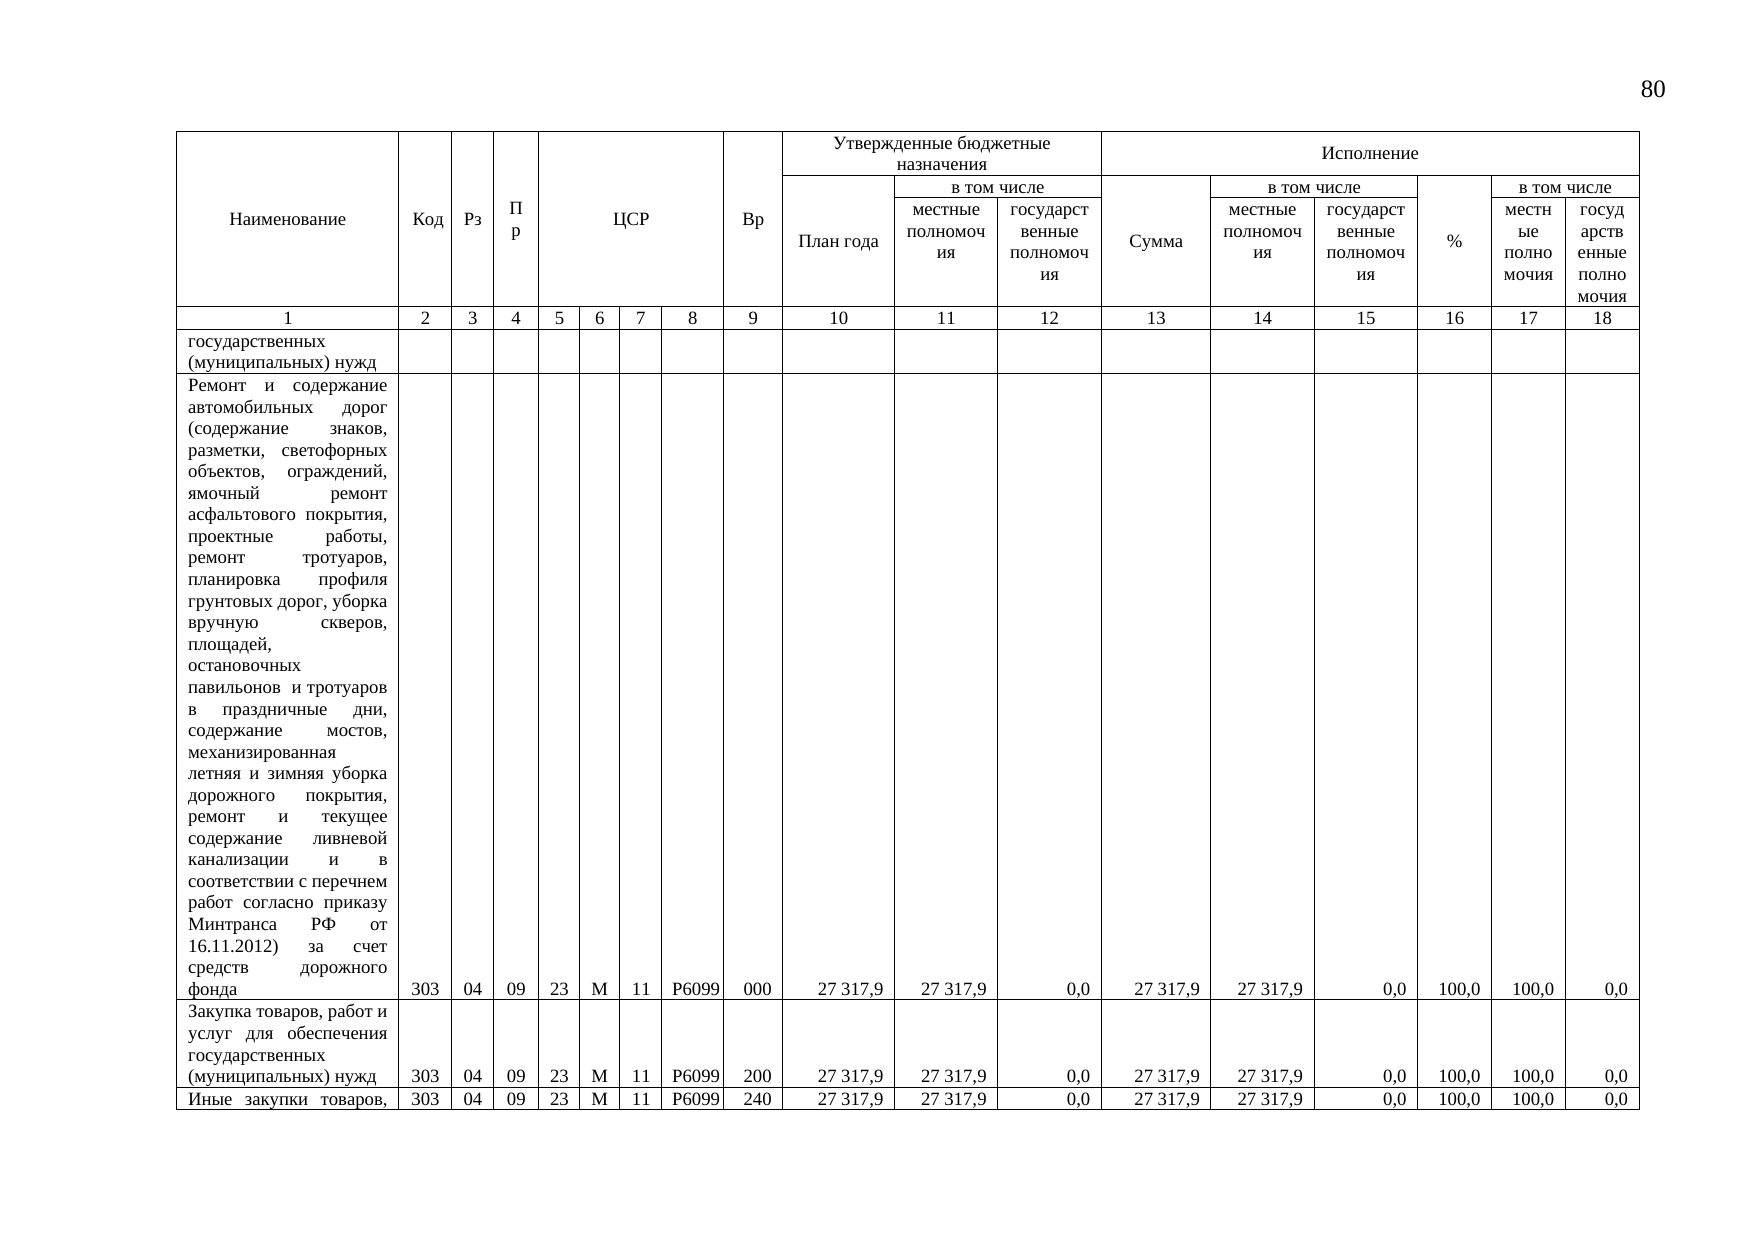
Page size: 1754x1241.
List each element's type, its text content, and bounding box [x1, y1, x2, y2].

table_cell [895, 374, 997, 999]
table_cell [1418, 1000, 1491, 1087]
table_cell 12 [998, 307, 1101, 329]
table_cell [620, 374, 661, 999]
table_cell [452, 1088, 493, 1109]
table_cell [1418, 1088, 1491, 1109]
table_cell 1 [177, 307, 398, 329]
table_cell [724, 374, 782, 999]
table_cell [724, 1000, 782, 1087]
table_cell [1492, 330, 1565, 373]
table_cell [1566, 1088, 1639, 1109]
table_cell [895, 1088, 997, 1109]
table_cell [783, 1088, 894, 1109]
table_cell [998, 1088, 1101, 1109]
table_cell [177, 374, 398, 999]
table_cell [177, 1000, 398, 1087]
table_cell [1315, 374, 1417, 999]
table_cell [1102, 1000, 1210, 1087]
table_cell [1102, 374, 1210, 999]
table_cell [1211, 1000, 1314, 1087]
table_cell государственные полномочия [1566, 198, 1639, 306]
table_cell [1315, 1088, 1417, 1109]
table_cell 14 [1211, 307, 1314, 329]
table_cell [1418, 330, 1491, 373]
table_cell 7 [620, 307, 661, 329]
table_cell 5 [539, 307, 579, 329]
table_cell 11 [895, 307, 997, 329]
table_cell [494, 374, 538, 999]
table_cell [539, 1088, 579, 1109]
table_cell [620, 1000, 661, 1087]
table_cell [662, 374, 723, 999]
table_cell местные полномочия [1492, 198, 1565, 306]
table_cell 17 [1492, 307, 1565, 329]
table_cell 3 [452, 307, 493, 329]
table_cell 8 [662, 307, 723, 329]
table_header Рз [452, 132, 493, 306]
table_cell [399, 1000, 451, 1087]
table_header Утвержденные бюджетные назначения [783, 132, 1101, 175]
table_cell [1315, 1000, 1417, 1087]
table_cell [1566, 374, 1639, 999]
table_header ЦСР [539, 132, 723, 306]
table_cell государственные полномочия [1315, 198, 1417, 306]
table_cell 9 [724, 307, 782, 329]
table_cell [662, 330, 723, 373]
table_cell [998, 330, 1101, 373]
table_cell 10 [783, 307, 894, 329]
table_cell в том числе [895, 176, 1101, 197]
table_header Исполнение [1102, 132, 1639, 175]
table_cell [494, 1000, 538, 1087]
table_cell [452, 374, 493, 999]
table_cell местные полномочия [895, 198, 997, 306]
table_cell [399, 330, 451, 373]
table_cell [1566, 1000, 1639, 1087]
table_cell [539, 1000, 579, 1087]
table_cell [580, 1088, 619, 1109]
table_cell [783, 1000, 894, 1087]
table_cell государственные полномочия [998, 198, 1101, 306]
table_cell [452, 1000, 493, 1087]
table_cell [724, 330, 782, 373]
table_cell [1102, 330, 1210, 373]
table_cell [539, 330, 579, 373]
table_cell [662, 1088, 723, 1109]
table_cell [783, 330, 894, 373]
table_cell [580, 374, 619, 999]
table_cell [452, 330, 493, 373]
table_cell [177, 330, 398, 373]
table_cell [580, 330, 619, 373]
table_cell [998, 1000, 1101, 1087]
table_cell 13 [1102, 307, 1210, 329]
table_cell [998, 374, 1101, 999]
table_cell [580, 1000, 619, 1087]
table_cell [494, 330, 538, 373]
table_header Код [399, 132, 451, 306]
table_cell План года [783, 176, 894, 306]
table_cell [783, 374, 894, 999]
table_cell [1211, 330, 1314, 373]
table_cell 6 [580, 307, 619, 329]
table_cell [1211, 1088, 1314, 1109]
table_cell 18 [1566, 307, 1639, 329]
table_cell Сумма [1102, 176, 1210, 306]
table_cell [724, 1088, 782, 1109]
table_cell в том числе [1492, 176, 1639, 197]
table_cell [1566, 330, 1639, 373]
table_cell 4 [494, 307, 538, 329]
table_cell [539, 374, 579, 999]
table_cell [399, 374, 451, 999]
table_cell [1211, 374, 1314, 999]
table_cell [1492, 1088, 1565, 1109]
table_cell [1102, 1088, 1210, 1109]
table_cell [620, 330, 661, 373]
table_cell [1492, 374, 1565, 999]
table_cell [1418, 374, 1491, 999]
table_cell 2 [399, 307, 451, 329]
table_header Пр [494, 132, 538, 306]
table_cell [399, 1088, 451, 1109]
table_cell 16 [1418, 307, 1491, 329]
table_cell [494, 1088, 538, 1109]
table_header Наименование [177, 132, 398, 306]
table_header Вр [724, 132, 782, 306]
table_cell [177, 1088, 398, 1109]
table_cell местные полномочия [1211, 198, 1314, 306]
table_cell % [1418, 176, 1491, 306]
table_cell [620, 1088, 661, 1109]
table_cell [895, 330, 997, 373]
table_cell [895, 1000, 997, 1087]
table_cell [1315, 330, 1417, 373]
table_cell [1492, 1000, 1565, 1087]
table_cell 15 [1315, 307, 1417, 329]
table_cell в том числе [1211, 176, 1417, 197]
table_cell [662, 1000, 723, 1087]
